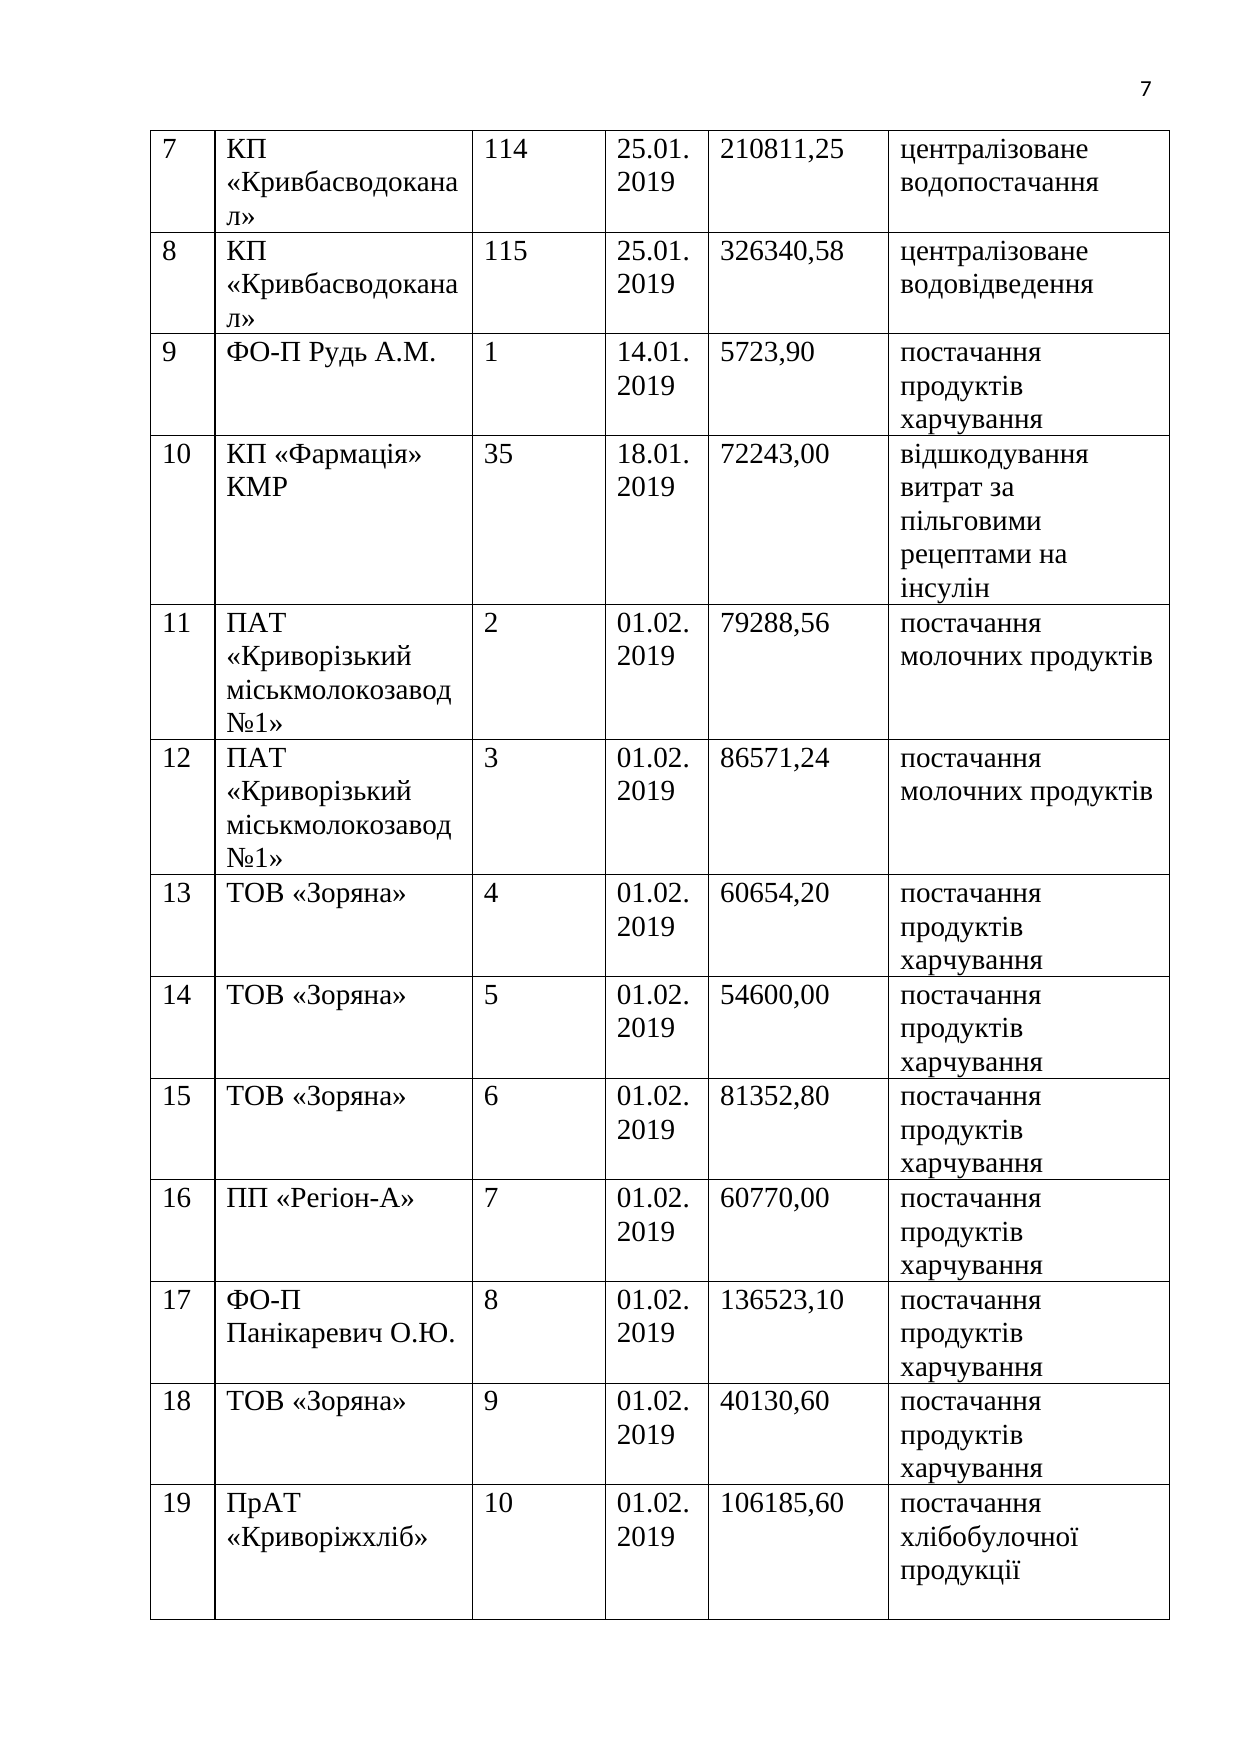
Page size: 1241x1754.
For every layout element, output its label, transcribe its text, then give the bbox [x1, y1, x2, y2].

table_cell 11 [151, 605, 214, 739]
table_cell постачання продуктів харчування [889, 334, 1169, 435]
table_cell 14.01.2019 [606, 334, 708, 435]
table_cell 01.02.2019 [606, 605, 708, 739]
table_cell централізоване водовідведення [889, 233, 1169, 333]
table_cell постачання продуктів харчування [889, 1282, 1169, 1382]
table_cell ТОВ «Зоряна» [216, 1384, 472, 1484]
table_cell 4 [473, 875, 605, 976]
table_cell 7 [473, 1180, 605, 1281]
table_cell 54600,00 [709, 977, 888, 1077]
table_cell ПрАТ «Криворіжхліб» [216, 1485, 472, 1619]
table_cell 7 [151, 131, 214, 232]
table_cell ФО-П Панікаревич О.Ю. [216, 1282, 472, 1382]
table_cell КП «Кривбасводоканал» [216, 233, 472, 333]
table_cell 60770,00 [709, 1180, 888, 1281]
table_cell 79288,56 [709, 605, 888, 739]
table_cell 17 [151, 1282, 214, 1382]
table_cell 12 [151, 740, 214, 874]
table_cell ТОВ «Зоряна» [216, 875, 472, 976]
table_cell 106185,60 [709, 1485, 888, 1619]
table_cell КП «Фармація» КМР [216, 436, 472, 604]
table_cell постачання продуктів харчування [889, 977, 1169, 1077]
table_cell ФО-П Рудь А.М. [216, 334, 472, 435]
table_cell ПАТ «Криворізький міськмолокозавод №1» [216, 740, 472, 874]
table_cell 8 [151, 233, 214, 333]
table_cell 326340,58 [709, 233, 888, 333]
table_cell постачання продуктів харчування [889, 1180, 1169, 1281]
table_cell 72243,00 [709, 436, 888, 604]
table_cell 81352,80 [709, 1079, 888, 1179]
table_cell 13 [151, 875, 214, 976]
table_cell постачання продуктів харчування [889, 1079, 1169, 1179]
table_cell ТОВ «Зоряна» [216, 1079, 472, 1179]
table_cell 01.02.2019 [606, 1485, 708, 1619]
table_cell постачання молочних продуктів [889, 740, 1169, 874]
table_cell 16 [151, 1180, 214, 1281]
table_cell 60654,20 [709, 875, 888, 976]
table_cell 40130,60 [709, 1384, 888, 1484]
table_cell 01.02.2019 [606, 1282, 708, 1382]
table_cell 01.02.2019 [606, 977, 708, 1077]
table_cell 5 [473, 977, 605, 1077]
table_cell постачання молочних продуктів [889, 605, 1169, 739]
table_cell 9 [473, 1384, 605, 1484]
table_cell відшкодування витрат за пільговими рецептами на інсулін [889, 436, 1169, 604]
table_cell 18 [151, 1384, 214, 1484]
table_cell ТОВ «Зоряна» [216, 977, 472, 1077]
table_cell 6 [473, 1079, 605, 1179]
table_cell 19 [151, 1485, 214, 1619]
table_cell 3 [473, 740, 605, 874]
table_cell 25.01.2019 [606, 233, 708, 333]
table_cell 210811,25 [709, 131, 888, 232]
table_cell 18.01.2019 [606, 436, 708, 604]
table_cell КП «Кривбасводоканал» [216, 131, 472, 232]
table_cell ПАТ «Криворізький міськмолокозавод №1» [216, 605, 472, 739]
table_cell 136523,10 [709, 1282, 888, 1382]
table_cell 115 [473, 233, 605, 333]
table_cell 14 [151, 977, 214, 1077]
table_cell 5723,90 [709, 334, 888, 435]
table_cell 01.02.2019 [606, 740, 708, 874]
table_cell 01.02.2019 [606, 1079, 708, 1179]
table_cell 10 [473, 1485, 605, 1619]
table_cell 8 [473, 1282, 605, 1382]
table_cell 10 [151, 436, 214, 604]
table_cell 114 [473, 131, 605, 232]
table_cell 01.02.2019 [606, 875, 708, 976]
table_cell 1 [473, 334, 605, 435]
table_cell постачання продуктів харчування [889, 1384, 1169, 1484]
table_cell 9 [151, 334, 214, 435]
table_cell централізоване водопостачання [889, 131, 1169, 232]
table_cell постачання продуктів харчування [889, 875, 1169, 976]
table_cell 01.02.2019 [606, 1180, 708, 1281]
table_cell ПП «Регіон-А» [216, 1180, 472, 1281]
table_cell 2 [473, 605, 605, 739]
table_cell 01.02.2019 [606, 1384, 708, 1484]
table_cell 35 [473, 436, 605, 604]
table_cell 15 [151, 1079, 214, 1179]
table_cell постачання хлібобулочної продукції [889, 1485, 1169, 1619]
table_cell 25.01.2019 [606, 131, 708, 232]
table_cell 86571,24 [709, 740, 888, 874]
